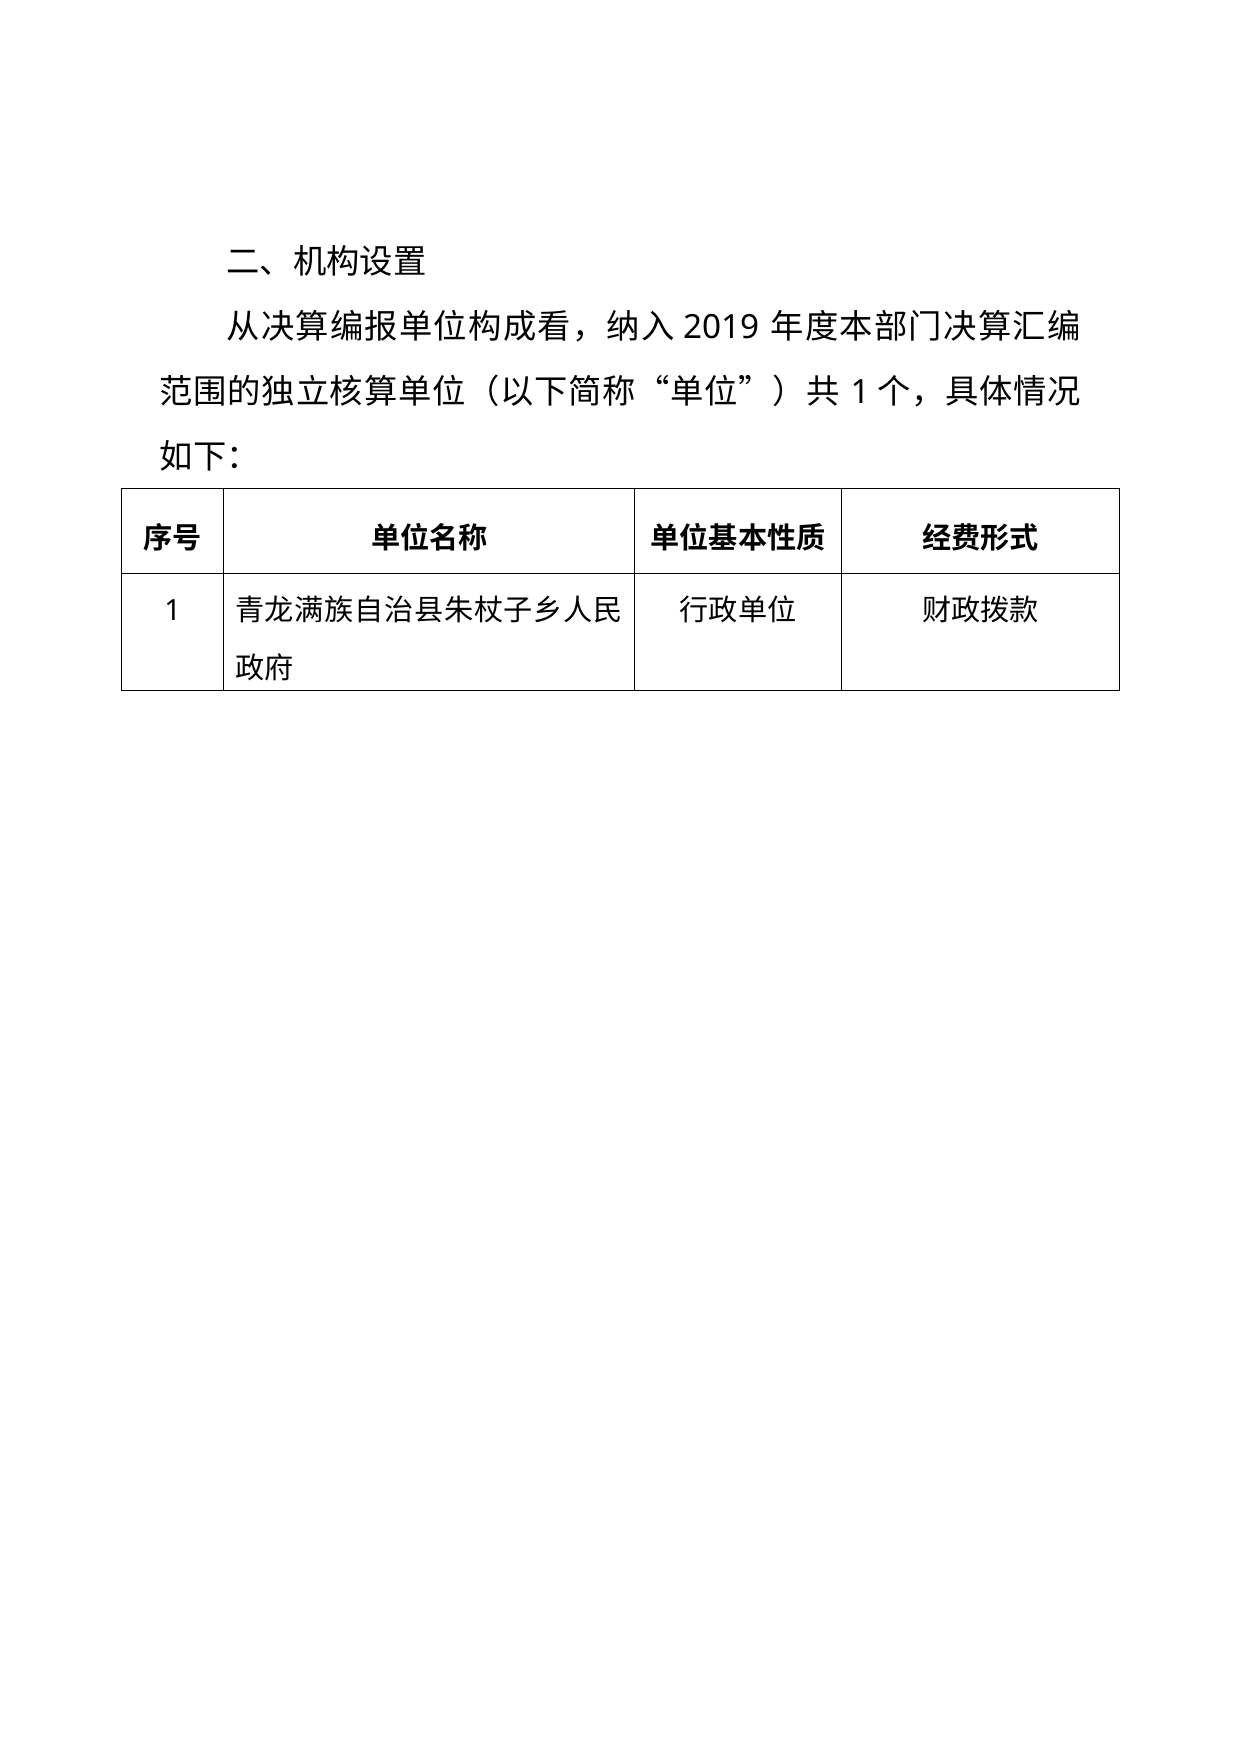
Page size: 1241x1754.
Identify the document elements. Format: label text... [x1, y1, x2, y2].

table_header 单位名称 [224, 489, 634, 572]
table_header 单位基本性质 [635, 489, 841, 572]
text 从决算编报单位构成看，纳入2019 年度本部门决算汇编范围的独立核算单位（以下简称“单位”）共 1个，具体情况如下： [159, 292, 1081, 487]
table_cell 青龙满族自治县朱杖子乡人民政府 [224, 574, 634, 690]
table_cell 1 [122, 574, 223, 690]
table_cell 财政拨款 [842, 574, 1119, 690]
table_header 序号 [122, 489, 223, 572]
table_header 经费形式 [842, 489, 1119, 572]
table_cell 行政单位 [635, 574, 841, 690]
text 二、机构设置 [159, 227, 1081, 292]
